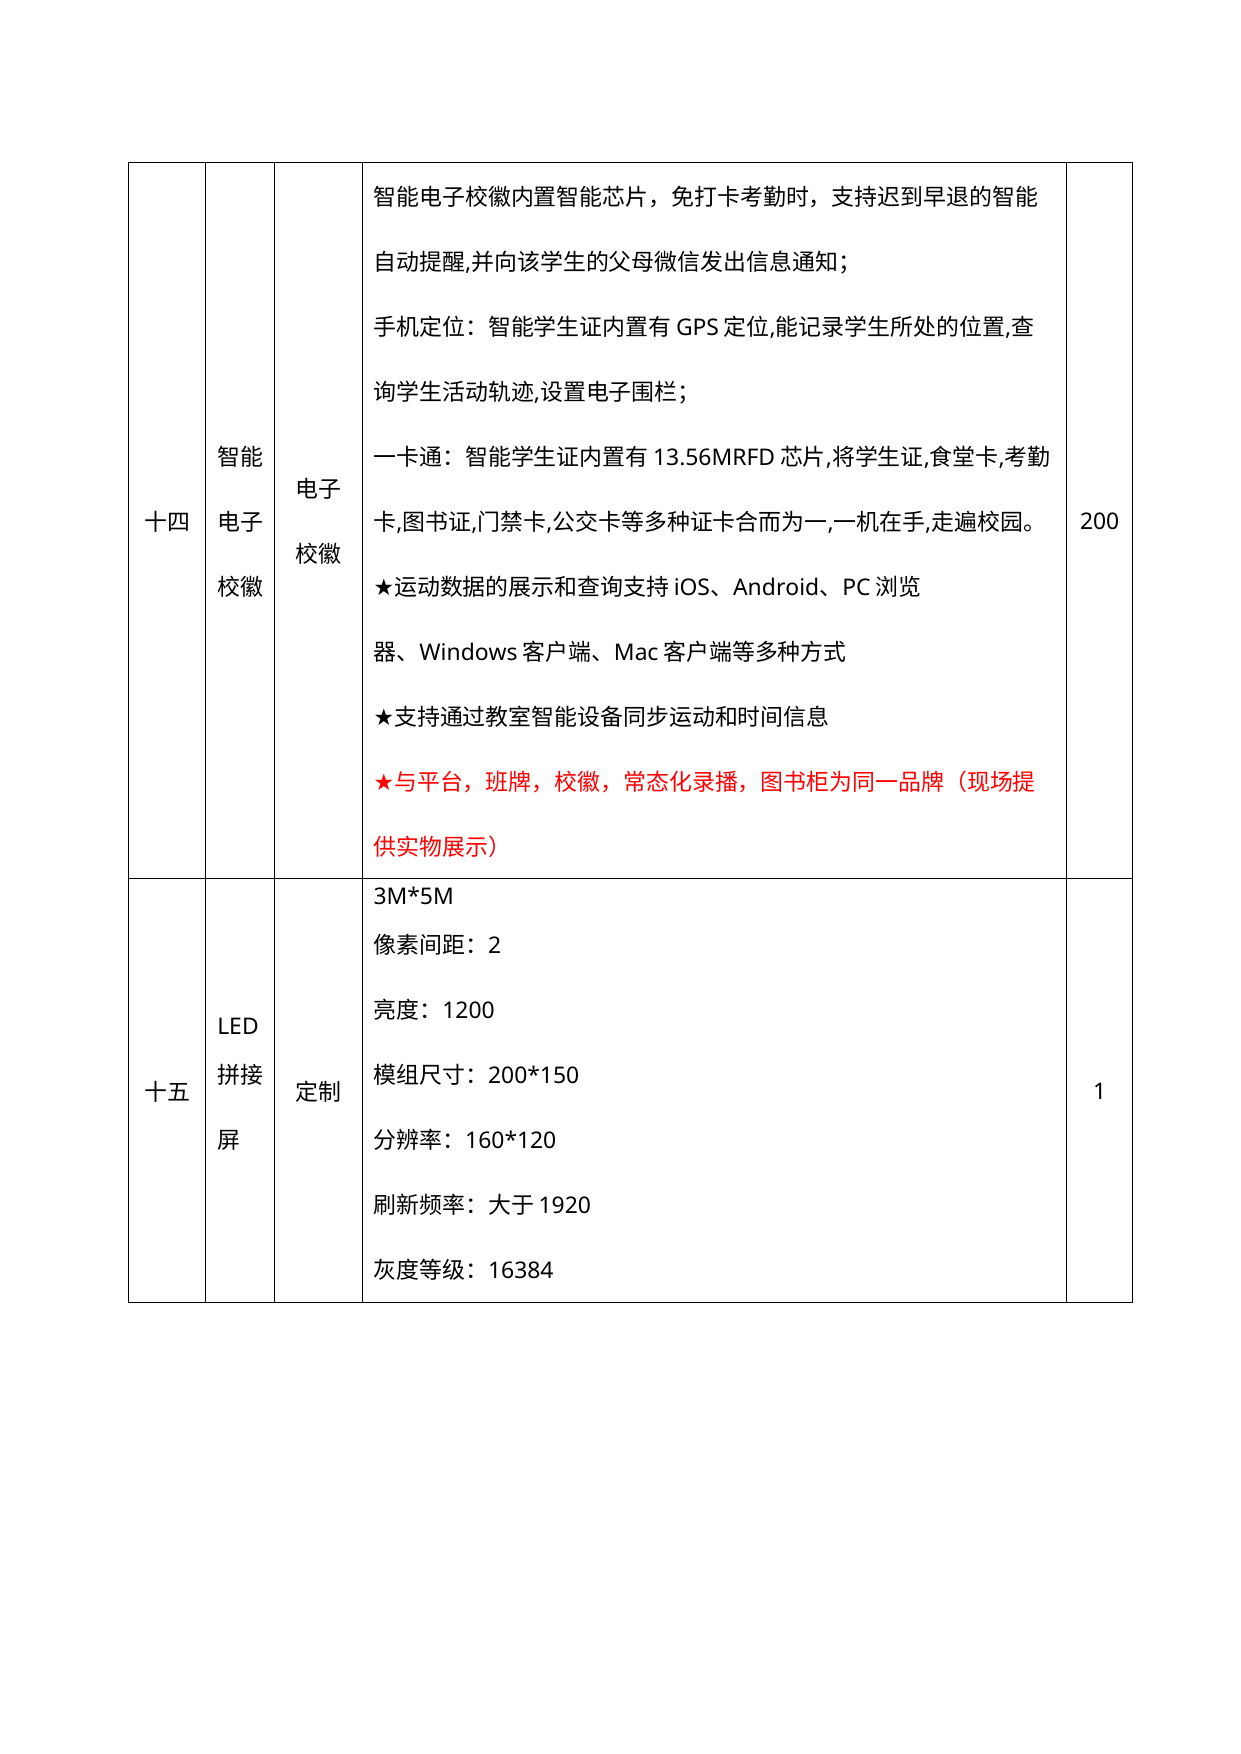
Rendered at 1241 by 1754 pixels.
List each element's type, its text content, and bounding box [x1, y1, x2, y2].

table_cell 1 [1067, 879, 1132, 1302]
table_cell 200 [1067, 163, 1132, 878]
table_cell 十五 [129, 879, 205, 1302]
table_cell 智能电子校徽 [206, 163, 274, 878]
table_cell 3M*5M 像素间距：2 亮度：1200 模组尺寸：200*150 分辨率：160*120 刷新频率：大于1920 灰度等级：16384 [363, 879, 1066, 1302]
table_cell LED拼接屏 [206, 879, 274, 1302]
table_cell 十四 [129, 163, 205, 878]
table_cell 智能电子校徽内置智能芯片，免打卡考勤时，支持迟到早退的智能自动提醒,并向该学生的父母微信发出信息通知； 手机定位：智能学生证内置有GPS定位,能记录学生所处的位置,查询学生活动轨迹,设置电子围栏； 一卡通：智能学生证内置有13.56MRFD芯片,将学生证,食堂卡,考勤卡,图书证,门禁卡,公交卡等多种证卡合而为一,一机在手,走遍校园。 ★运动数据的展示和查询支持iOS、Android、PC浏览器、Windows客户端、Mac客户端等多种方式 ★支持通过教室智能设备同步运动和时间信息 ★与平台，班牌，校徽，常态化录播，图书柜为同一品牌（现场提供实物展示） [363, 163, 1066, 878]
table_cell 电子校徽 [275, 163, 362, 878]
table_cell 定制 [275, 879, 362, 1302]
